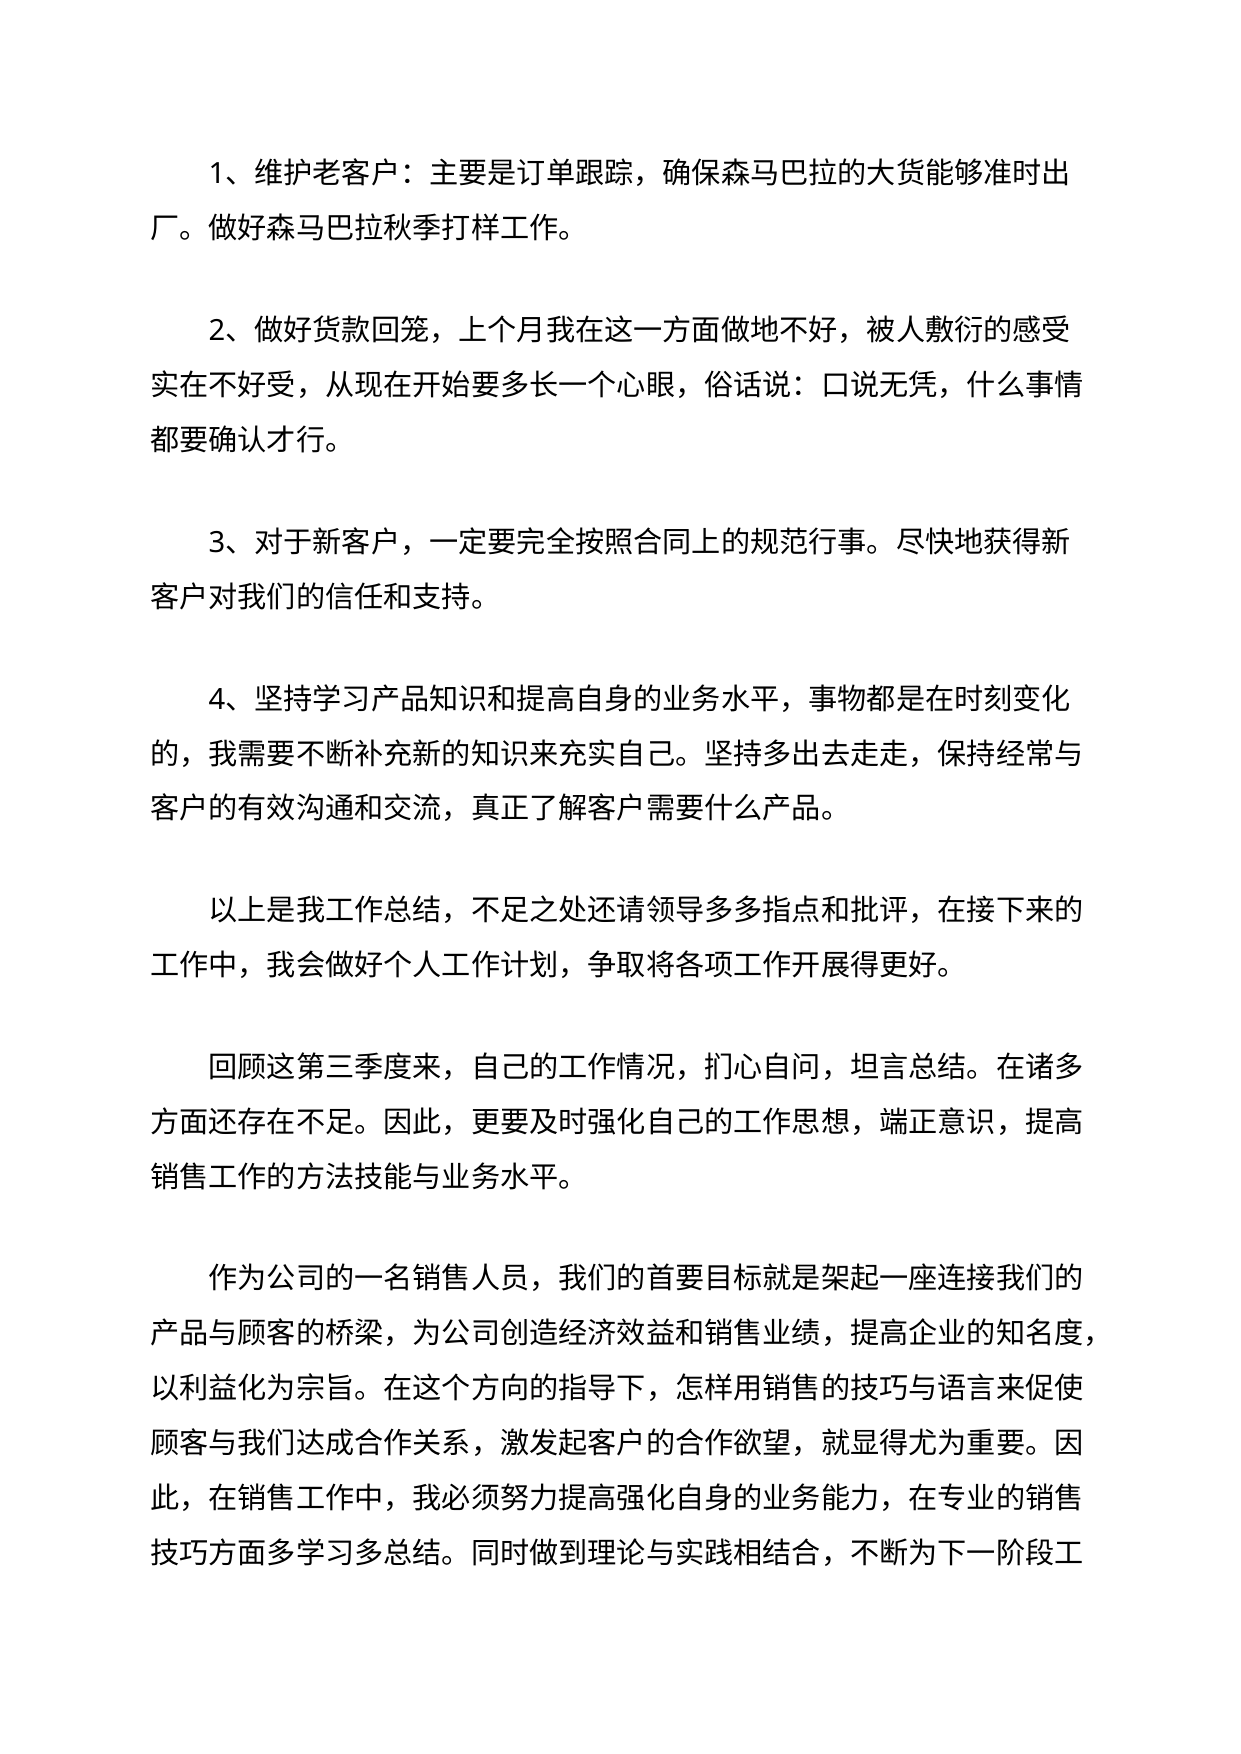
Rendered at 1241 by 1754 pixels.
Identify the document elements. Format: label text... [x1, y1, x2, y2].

text 1、维护老客户：主要是订单跟踪，确保森马巴拉的大货能够准时出厂。做好森马巴拉秋季打样工作。 [150, 150, 1090, 247]
text 以上是我工作总结，不足之处还请领导多多指点和批评，在接下来的工作中，我会做好个人工作计划，争取将各项工作开展得更好。 [150, 887, 1090, 984]
text 4、坚持学习产品知识和提高自身的业务水平，事物都是在时刻变化的，我需要不断补充新的知识来充实自己。坚持多出去走走，保持经常与客户的有效沟通和交流，真正了解客户需要什么产品。 [150, 675, 1090, 827]
text 2、做好货款回笼，上个月我在这一方面做地不好，被人敷衍的感受实在不好受，从现在开始要多长一个心眼，俗话说：口说无凭，什么事情都要确认才行。 [150, 307, 1090, 459]
text 回顾这第三季度来，自己的工作情况，扪心自问，坦言总结。在诸多方面还存在不足。因此，更要及时强化自己的工作思想，端正意识，提高销售工作的方法技能与业务水平。 [150, 1043, 1090, 1196]
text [150, 1255, 1090, 1572]
text 3、对于新客户，一定要完全按照合同上的规范行事。尽快地获得新客户对我们的信任和支持。 [150, 518, 1090, 616]
